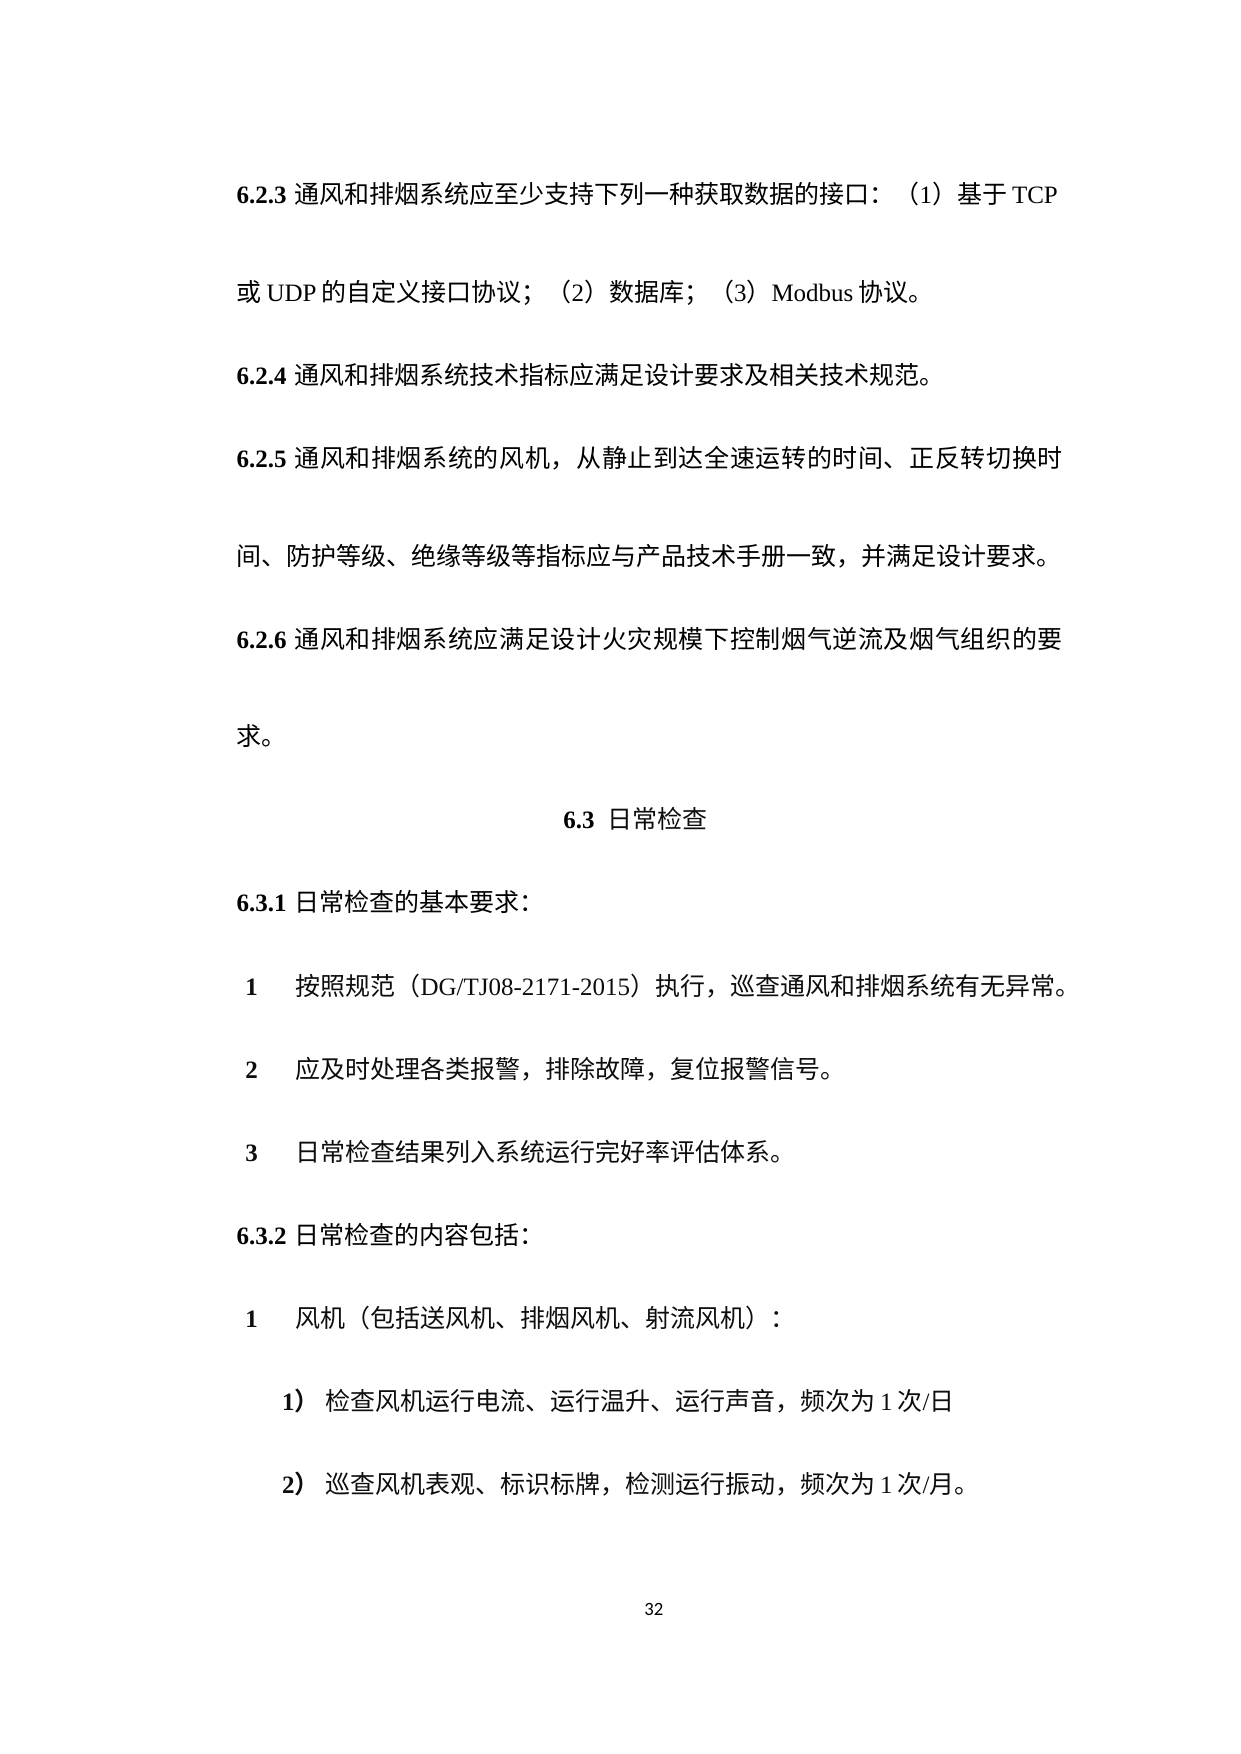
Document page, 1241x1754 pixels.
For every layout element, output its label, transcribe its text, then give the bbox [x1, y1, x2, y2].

subtitle 通风和排烟系统应满足设计火灾规模下控制烟气逆流及烟气组织的要求。 [236, 605, 1063, 767]
subtitle 通风和排烟系统的风机，从静止到达全速运转的时间、正反转切换时间、防护等级、绝缘等级等指标应与产品技术手册一致，并满足设计要求。 [236, 424, 1063, 587]
subtitle 通风和排烟系统技术指标应满足设计要求及相关技术规范。 [236, 341, 1063, 406]
list 巡查风机表观、标识标牌，检测运行振动，频次为1次/月。 [282, 1450, 1063, 1515]
subtitle 日常检查的基本要求： [236, 868, 1063, 933]
list 应及时处理各类报警，排除故障，复位报警信号。 [245, 1035, 1063, 1100]
list 日常检查结果列入系统运行完好率评估体系。 [245, 1118, 1063, 1183]
subtitle 日常检查的内容包括： [236, 1201, 1063, 1266]
list 按照规范（DG/TJ08-2171-2015）执行，巡查通风和排烟系统有无异常。 [245, 952, 1063, 1017]
subtitle 通风和排烟系统应至少支持下列一种获取数据的接口：（1）基于TCP或UDP的自定义接口协议；（2）数据库；（3）Modbus协议。 [236, 160, 1063, 323]
subtitle 日常检查 [207, 785, 1063, 850]
list 检查风机运行电流、运行温升、运行声音，频次为1次/日 [282, 1367, 1063, 1432]
list 风机（包括送风机、排烟风机、射流风机）： [245, 1284, 1063, 1349]
